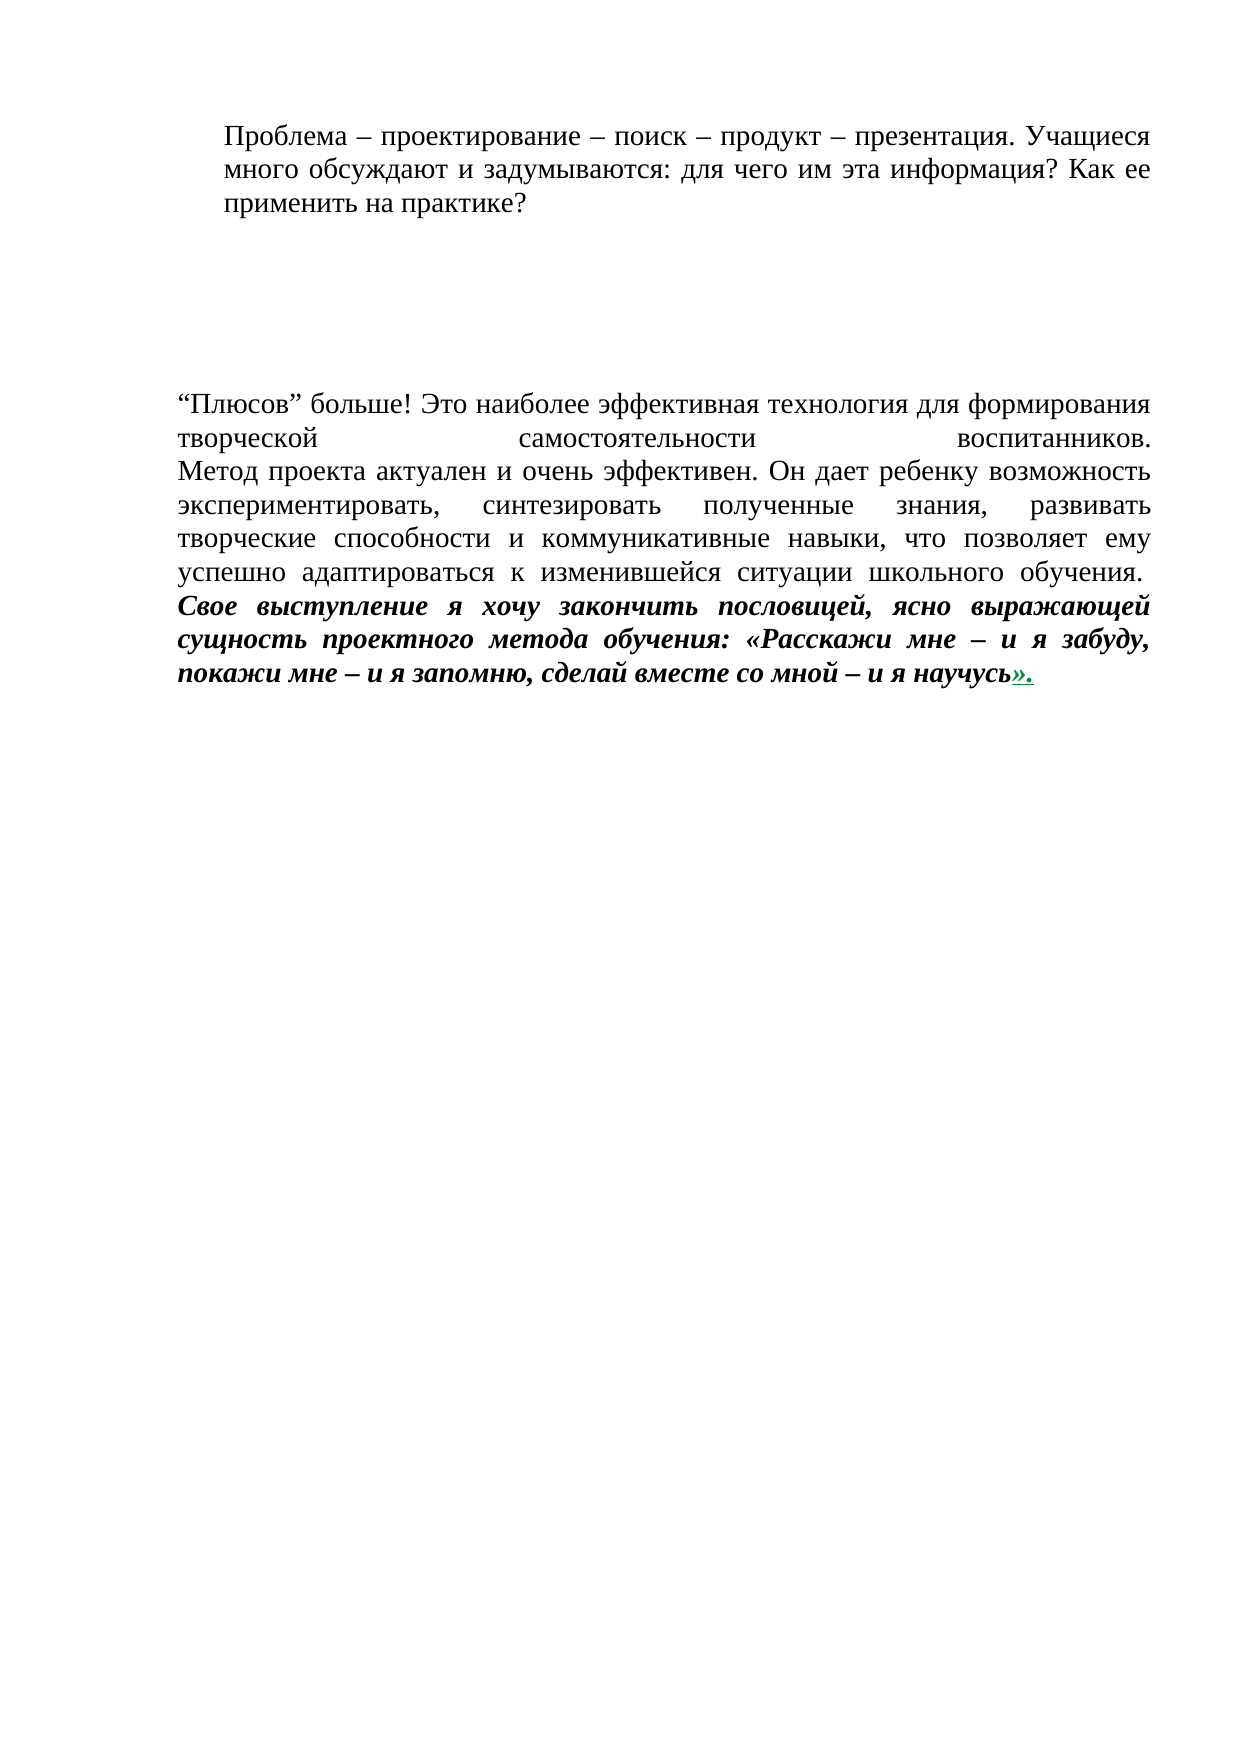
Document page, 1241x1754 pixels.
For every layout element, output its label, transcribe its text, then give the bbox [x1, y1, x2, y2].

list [186, 118, 1152, 219]
text “Плюсов” больше! Это наиболее эффективная технология для формирования творческой самостоятельности воспитанников. Метод проекта актуален и очень эффективен. Он дает ребенку возможность экспериментировать, синтезировать полученные знания, развивать творческие способности и коммуникативные навыки, что позволяет ему успешно адаптироваться к изменившейся ситуации школьного обучения. Свое выступление я хочу закончить пословицей, ясно выражающей сущность проектного метода обучения: «Расскажи мне – и я забуду, покажи мне – и я запомню, сделай вместе со мной – и я научусь». [177, 386, 1152, 688]
